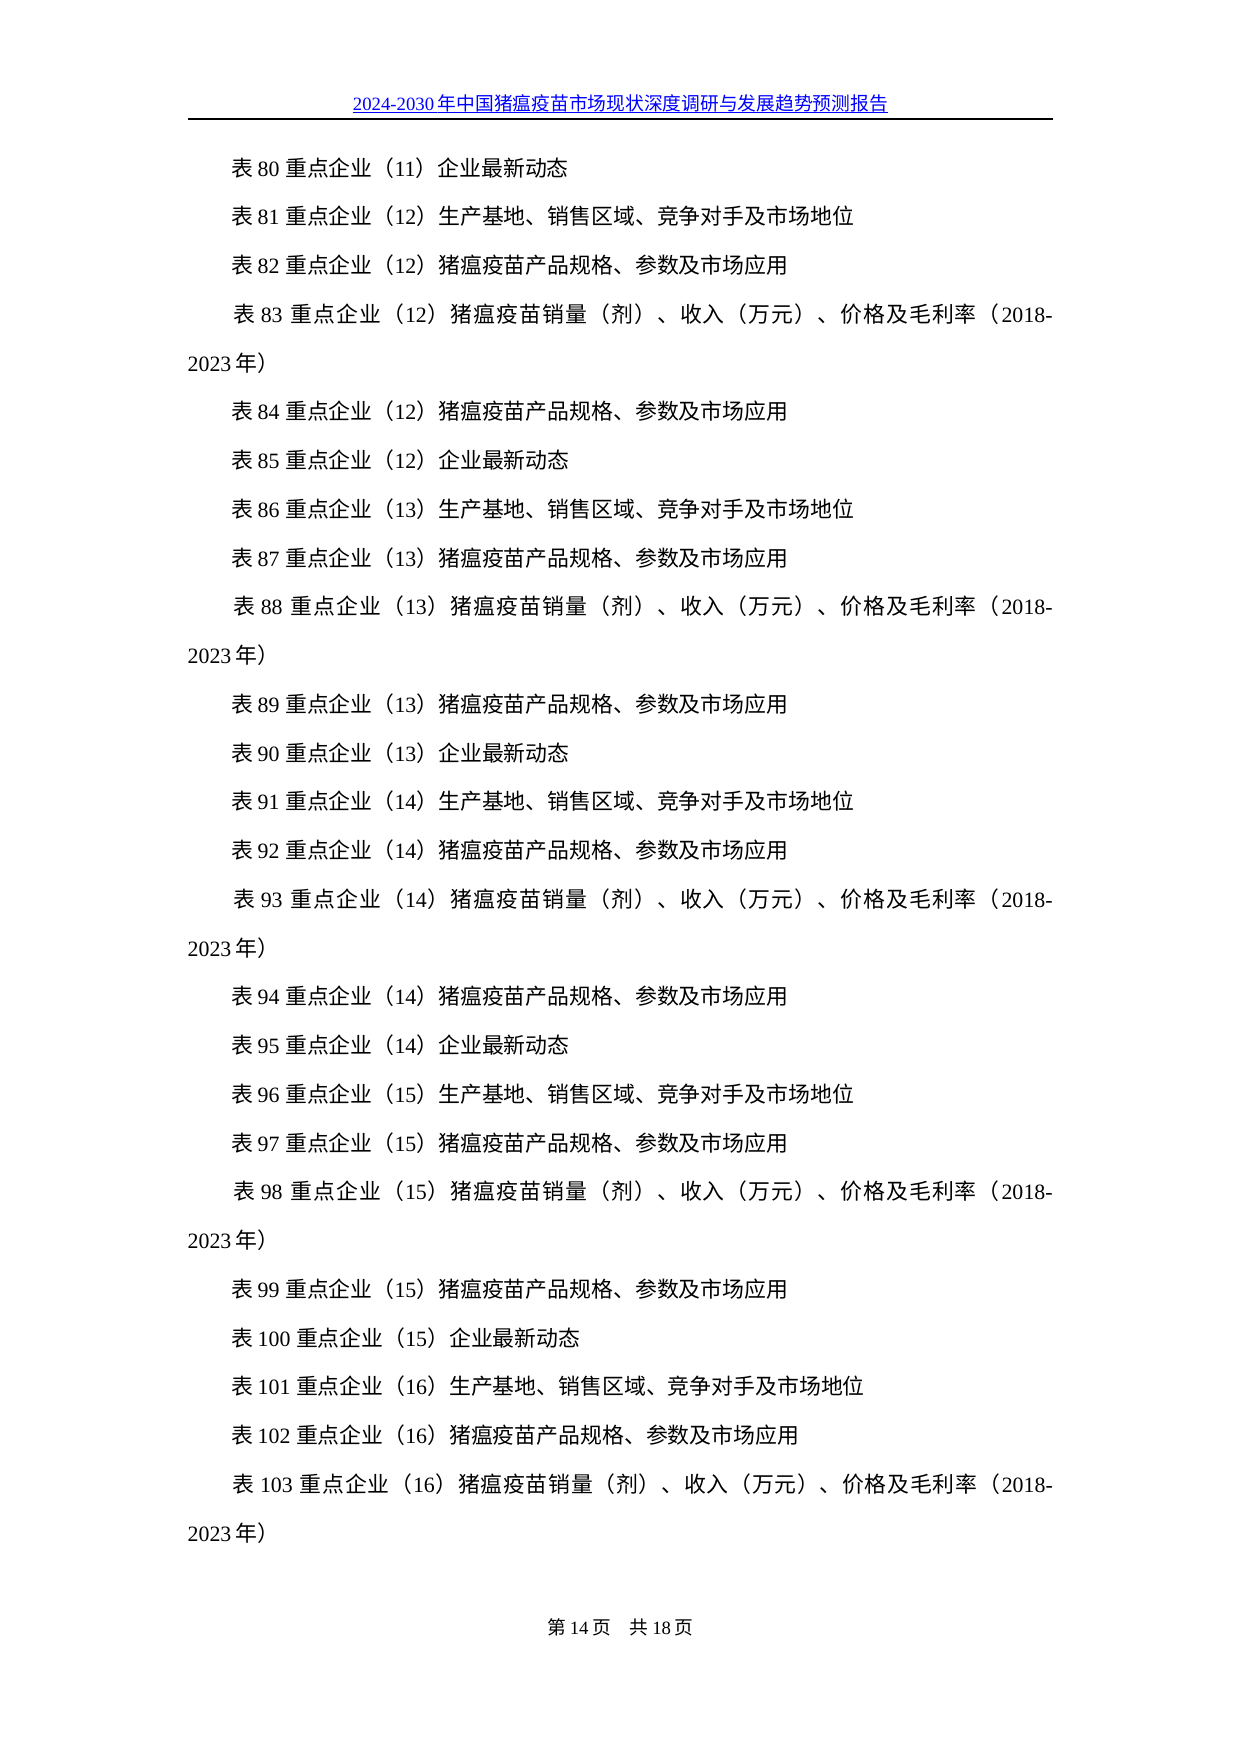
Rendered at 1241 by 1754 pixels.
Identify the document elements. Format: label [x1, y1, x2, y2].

text [187, 150, 1053, 1548]
